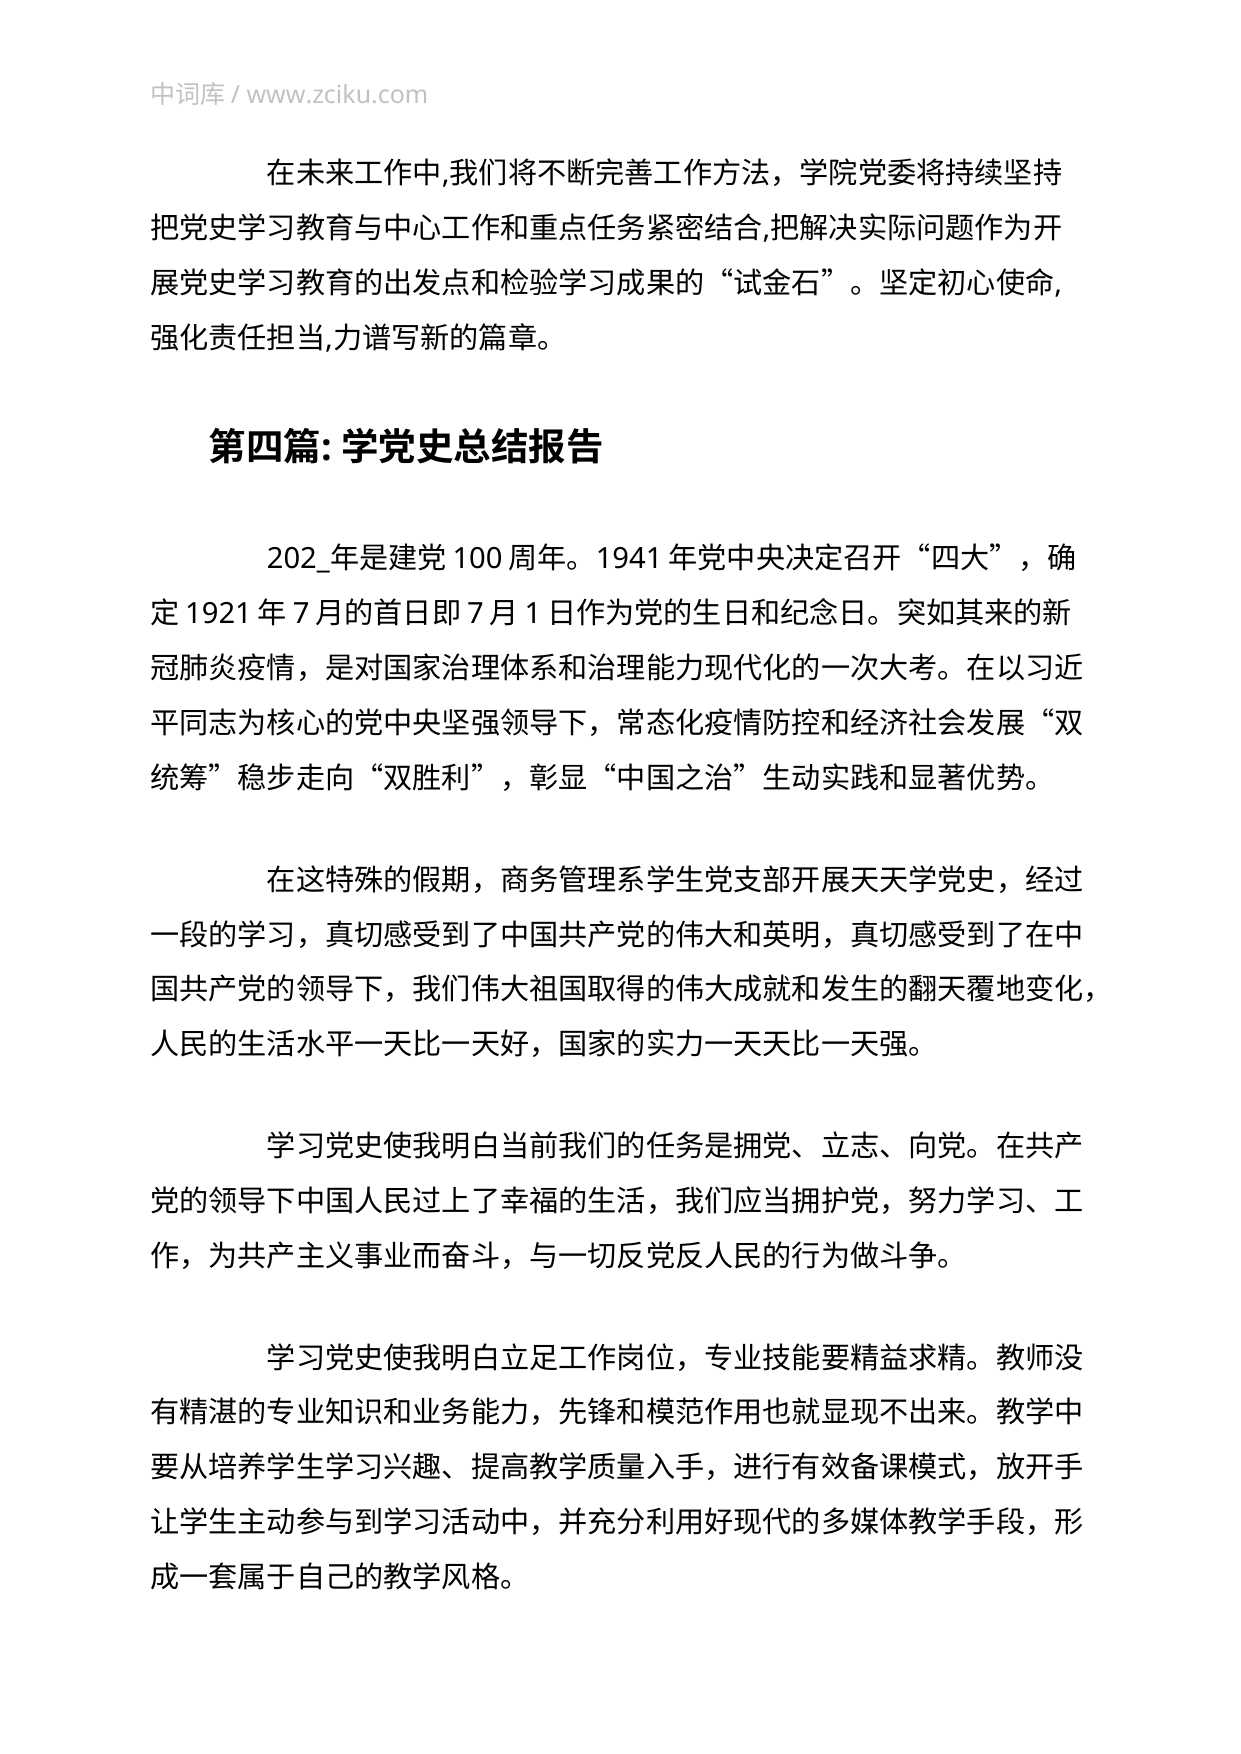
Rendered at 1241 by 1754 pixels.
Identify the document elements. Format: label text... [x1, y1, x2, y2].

text 学习党史使我明白当前我们的任务是拥党、立志、向党。在共产党的领导下中国人民过上了幸福的生活，我们应当拥护党，努力学习、工作，为共产主义事业而奋斗，与一切反党反人民的行为做斗争。 [150, 1123, 1090, 1275]
text 202_年是建党100周年。1941年党中央决定召开“四大”，确定1921年7月的首日即7月1日作为党的生日和纪念日。突如其来的新冠肺炎疫情，是对国家治理体系和治理能力现代化的一次大考。在以习近平同志为核心的党中央坚强领导下，常态化疫情防控和经济社会发展“双统筹”稳步走向“双胜利”，彰显“中国之治”生动实践和显著优势。 [150, 534, 1090, 797]
text 学习党史使我明白立足工作岗位，专业技能要精益求精。教师没有精湛的专业知识和业务能力，先锋和模范作用也就显现不出来。教学中要从培养学生学习兴趣、提高教学质量入手，进行有效备课模式，放开手让学生主动参与到学习活动中，并充分利用好现代的多媒体教学手段，形成一套属于自己的教学风格。 [150, 1334, 1090, 1596]
text 在这特殊的假期，商务管理系学生党支部开展天天学党史，经过一段的学习，真切感受到了中国共产党的伟大和英明，真切感受到了在中国共产党的领导下，我们伟大祖国取得的伟大成就和发生的翻天覆地变化，人民的生活水平一天比一天好，国家的实力一天天比一天强。 [150, 856, 1090, 1063]
text 在未来工作中,我们将不断完善工作方法，学院党委将持续坚持把党史学习教育与中心工作和重点任务紧密结合,把解决实际问题作为开展党史学习教育的出发点和检验学习成果的“试金石”。坚定初心使命,强化责任担当,力谱写新的篇章。 [150, 150, 1090, 357]
text 第四篇: 学党史总结报告 [150, 417, 1090, 471]
